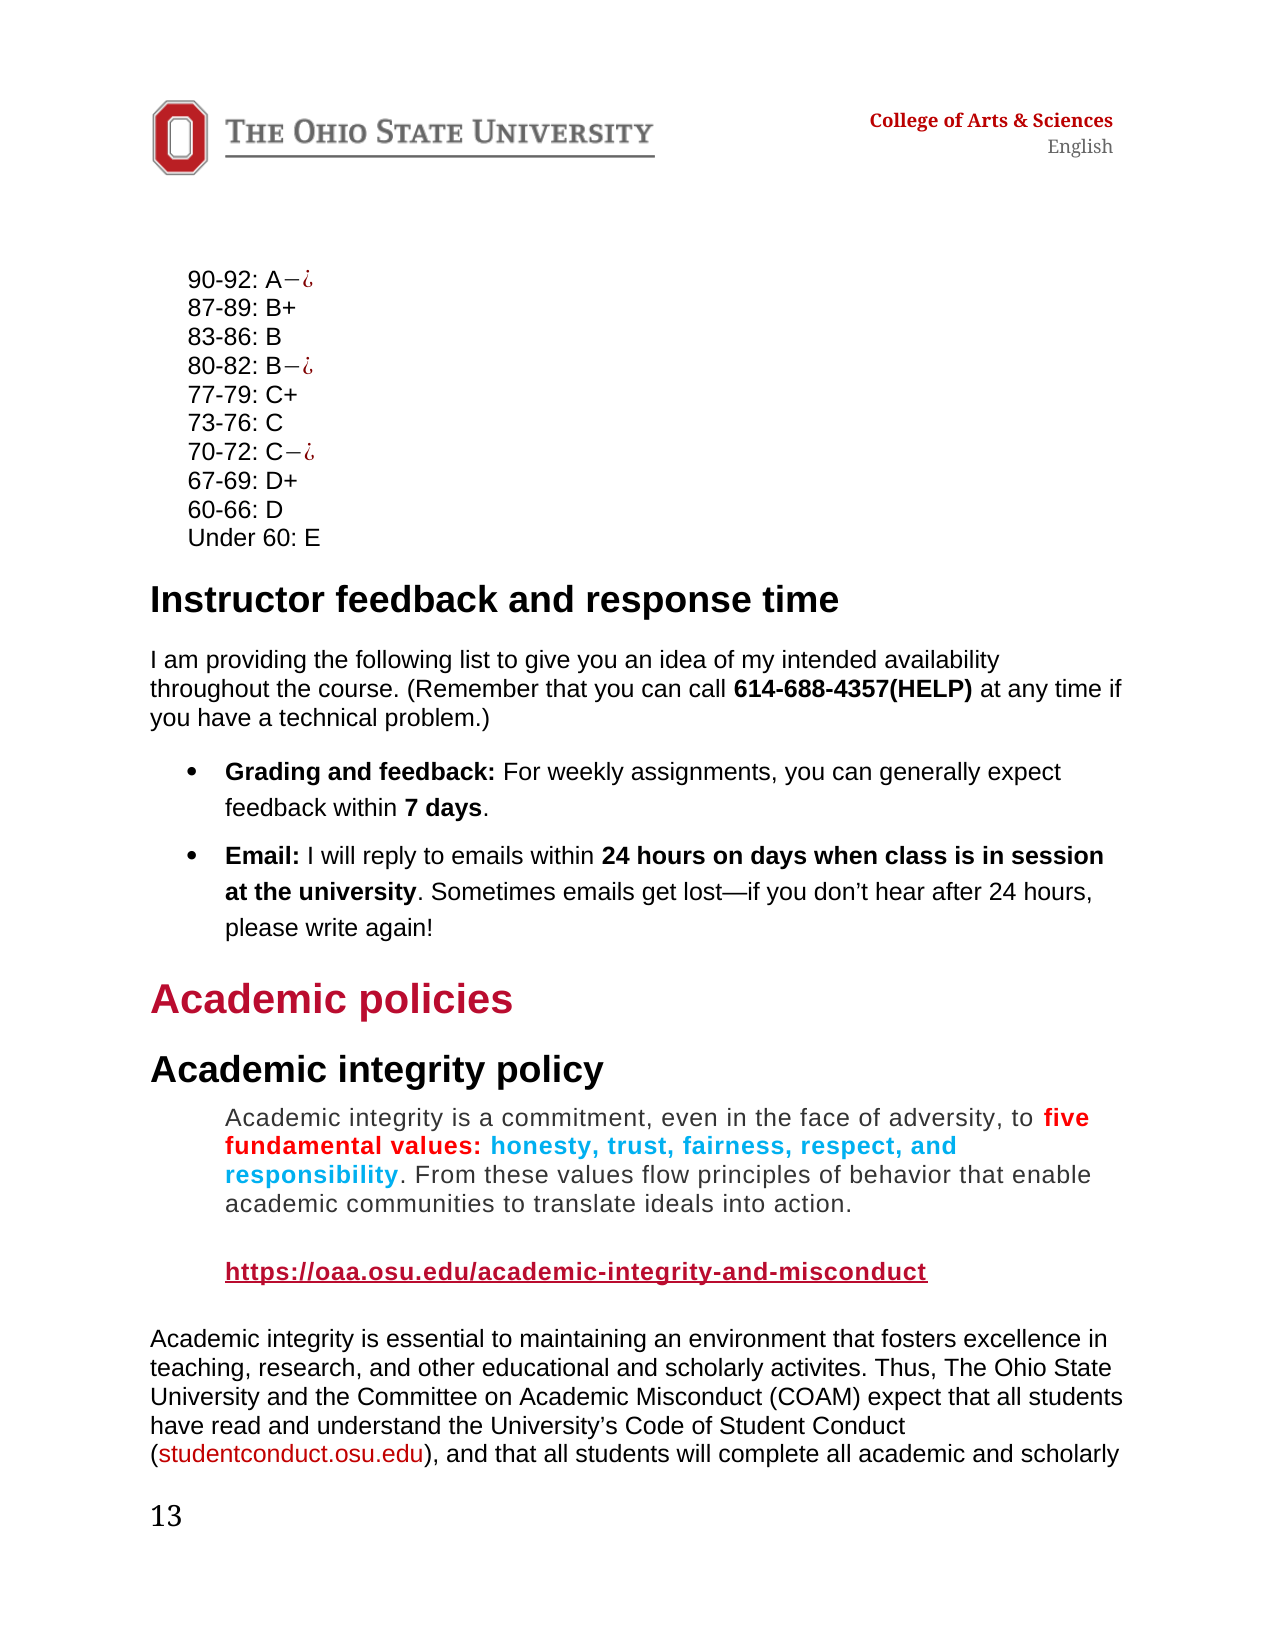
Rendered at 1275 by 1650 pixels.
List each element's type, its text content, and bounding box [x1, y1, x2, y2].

list 60-66: D [187, 495, 1125, 523]
list 87-89: B+ [187, 293, 1125, 322]
text Academic integrity is a commitment, even in the face of adversity, to five fundamental values: honesty, trust, fairness, respect, and responsibility. From these values flow principles of behavior that enable academic communities to translate ideals into action. [225, 1102, 1125, 1217]
list Grading and feedback: For weekly assignments, you can generally expect feedback within 7 days. [187, 757, 1125, 821]
list 90-92: A [187, 265, 1125, 293]
list Email: I will reply to emails within 24 hours on days when class is in session at the university. Sometimes emails get lost—if you don’t hear after 24 hours, please write again! [187, 841, 1125, 942]
text https://oaa.osu.edu/academic-integrity-and-misconduct [225, 1257, 1125, 1285]
list 80-82: B [187, 351, 1125, 380]
text I am providing the following list to give you an idea of my intended availability throughout the course. (Remember that you can call 614-688-4357(HELP) at any time if you have a technical problem.) [150, 645, 1125, 732]
list Under 60: E [187, 523, 1125, 552]
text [150, 1324, 1125, 1468]
list 83-86: B [187, 322, 1125, 351]
list 67-69: D+ [187, 466, 1125, 495]
subtitle Academic integrity policy [150, 1047, 1125, 1090]
list 70-72: C [187, 437, 1125, 466]
subtitle Instructor feedback and response time [150, 577, 1125, 620]
subtitle Academic policies [150, 974, 1125, 1022]
list 77-79: C+ [187, 380, 1125, 408]
list 73-76: C [187, 408, 1125, 437]
